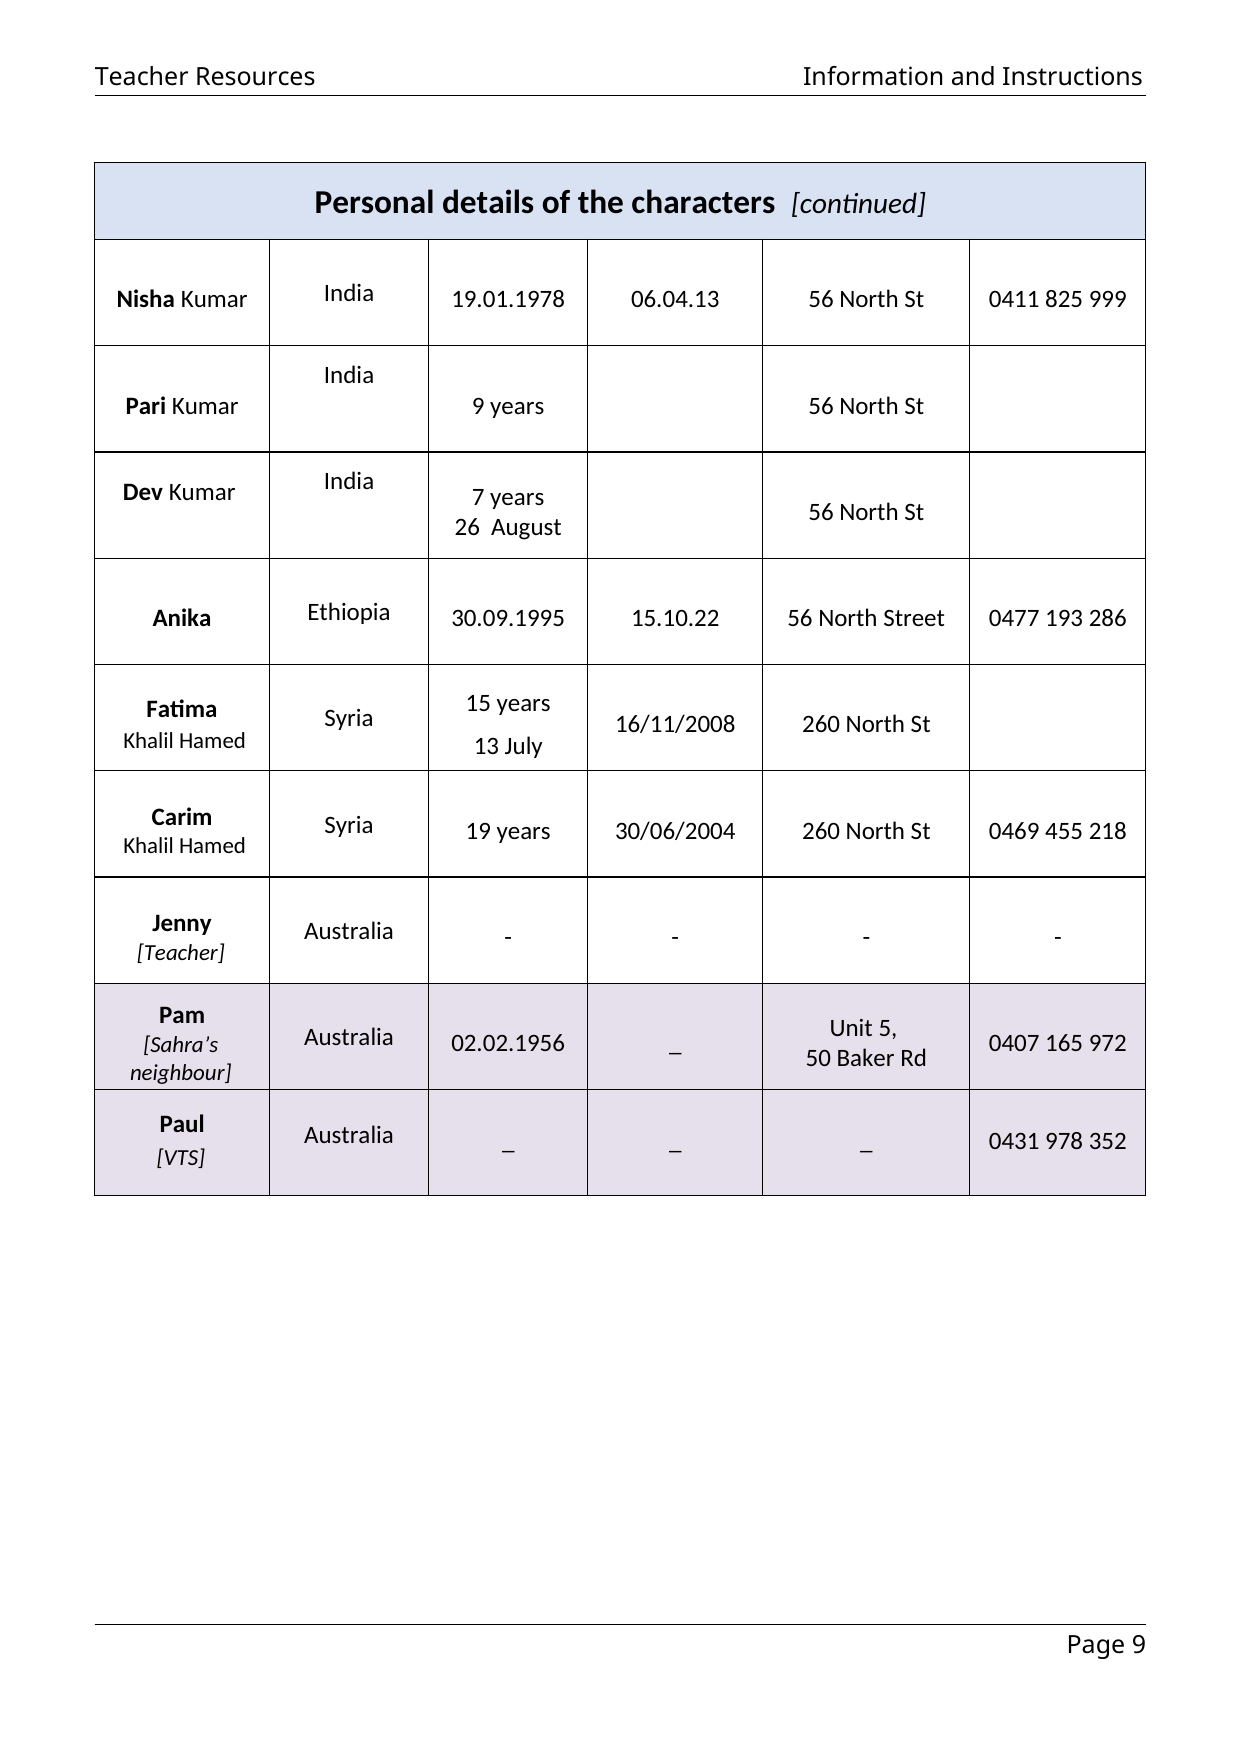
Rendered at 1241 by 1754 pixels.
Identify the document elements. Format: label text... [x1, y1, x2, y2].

table_cell _ [588, 1090, 762, 1195]
table_cell Dev Kumar [95, 453, 269, 558]
table_cell - [970, 878, 1145, 983]
table_cell - [763, 878, 969, 983]
table_cell India [270, 453, 428, 558]
table_cell 56 North St [763, 346, 969, 451]
table_cell 02.02.1956 [429, 984, 587, 1089]
table_cell Syria [270, 665, 428, 770]
table_cell 0431 978 352 [970, 1090, 1145, 1195]
table_cell 19 years [429, 771, 587, 876]
table_cell Ethiopia [270, 559, 428, 664]
table_cell 0411 825 999 [970, 240, 1145, 345]
table_cell 30.09.1995 [429, 559, 587, 664]
table_cell 260 North St [763, 771, 969, 876]
table_cell [970, 453, 1145, 558]
table_cell India [270, 240, 428, 345]
table_cell 15 years 13 July [429, 665, 587, 770]
table_cell Australia [270, 984, 428, 1089]
table_cell [970, 665, 1145, 770]
table_cell 56 North St [763, 453, 969, 558]
table_cell - [588, 878, 762, 983]
table_cell Carim Khalil Hamed [95, 771, 269, 876]
table_cell Jenny [Teacher] [95, 878, 269, 983]
table_header Personal details of the characters [continued] [95, 163, 1145, 239]
table_cell Fatima Khalil Hamed [95, 665, 269, 770]
table_cell 30/06/2004 [588, 771, 762, 876]
table_cell Australia [270, 1090, 428, 1195]
table_cell Anika [95, 559, 269, 664]
table_cell _ [429, 1090, 587, 1195]
table_cell 0477 193 286 [970, 559, 1145, 664]
table_cell 0469 455 218 [970, 771, 1145, 876]
table_cell [588, 346, 762, 451]
table_cell Unit 5, 50 Baker Rd [763, 984, 969, 1089]
table_cell - [429, 878, 587, 983]
table_cell 9 years [429, 346, 587, 451]
table_cell 260 North St [763, 665, 969, 770]
table_cell _ [763, 1090, 969, 1195]
table_cell 0407 165 972 [970, 984, 1145, 1089]
table_cell Australia [270, 878, 428, 983]
table_cell Paul [VTS] [95, 1090, 269, 1195]
table_cell [588, 453, 762, 558]
table_cell Pam [Sahra’s neighbour] [95, 984, 269, 1089]
table_cell Pari Kumar [95, 346, 269, 451]
table_cell India [270, 346, 428, 451]
table_cell 16/11/2008 [588, 665, 762, 770]
table_cell 15.10.22 [588, 559, 762, 664]
table_cell 56 North Street [763, 559, 969, 664]
table_cell 56 North St [763, 240, 969, 345]
table_cell [970, 346, 1145, 451]
table_cell 7 years 26 August [429, 453, 587, 558]
table_cell 19.01.1978 [429, 240, 587, 345]
table_cell Nisha Kumar [95, 240, 269, 345]
table_cell _ [588, 984, 762, 1089]
table_cell 06.04.13 [588, 240, 762, 345]
table_cell Syria [270, 771, 428, 876]
